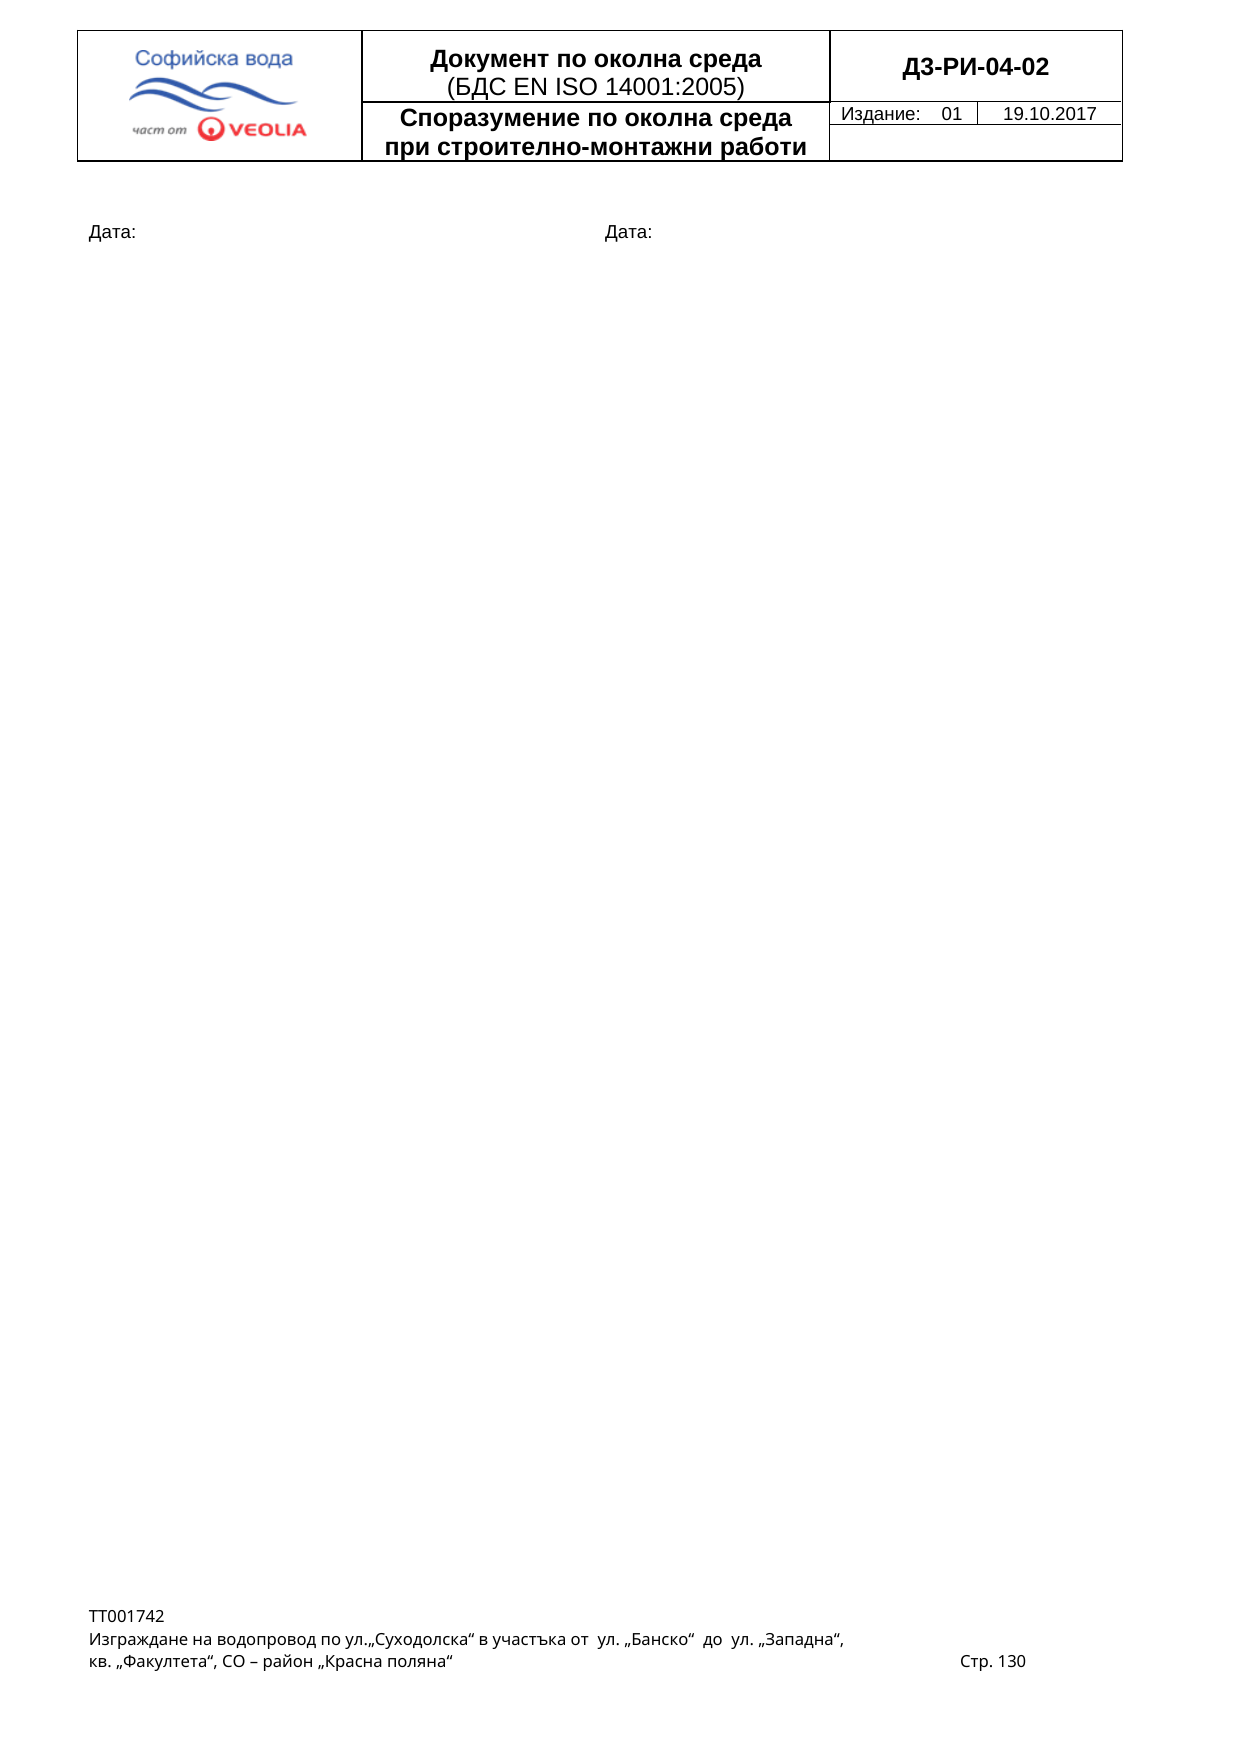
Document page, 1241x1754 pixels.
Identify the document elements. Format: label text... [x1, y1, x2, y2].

picture [129, 50, 307, 141]
text Дата: Дата: [89, 221, 1152, 242]
